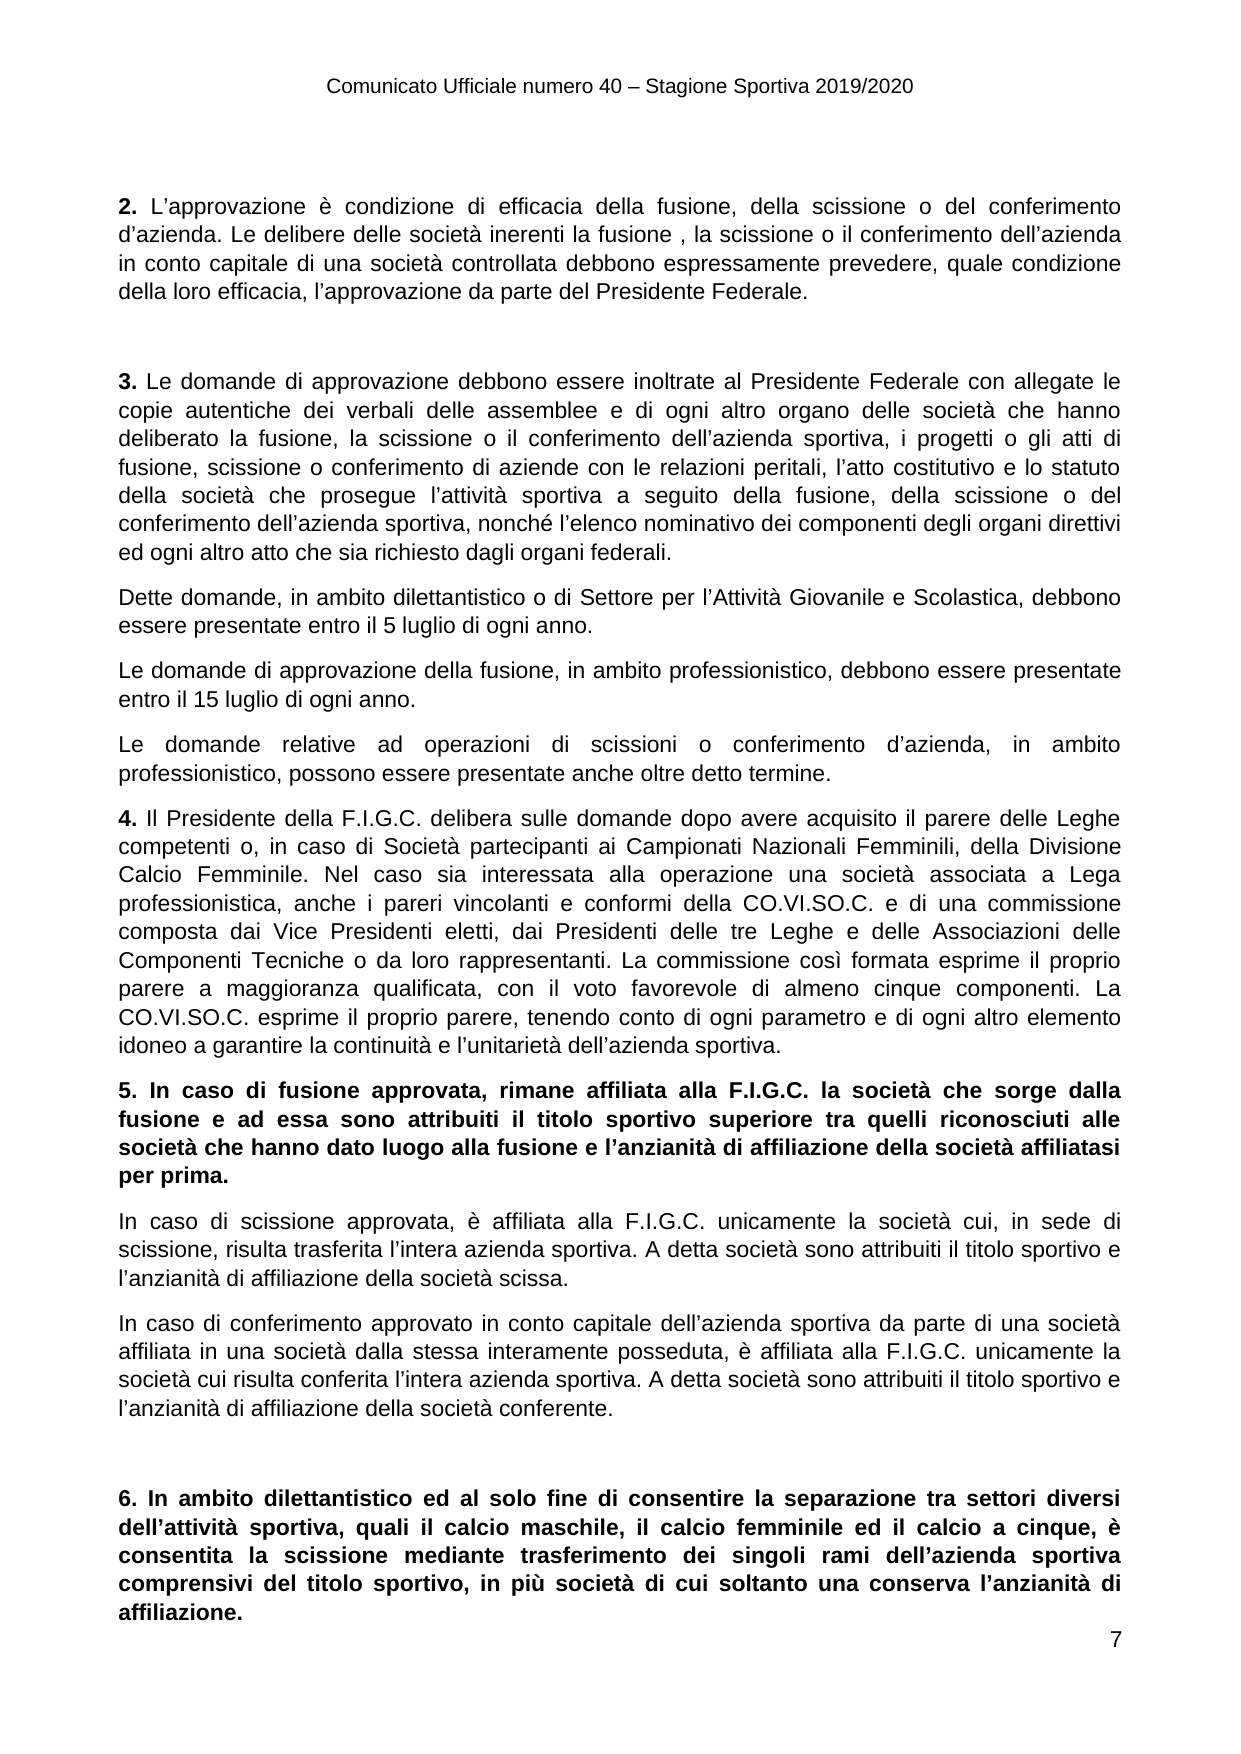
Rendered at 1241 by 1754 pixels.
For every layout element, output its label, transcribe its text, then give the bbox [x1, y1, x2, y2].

text 3. Le domande di approvazione debbono essere inoltrate al Presidente Federale con allegate le copie autentiche dei verbali delle assemblee e di ogni altro organo delle società che hanno deliberato la fusione, la scissione o il conferimento dell’azienda sportiva, i progetti o gli atti di fusione, scissione o conferimento di aziende con le relazioni peritali, l’atto costitutivo e lo statuto della società che prosegue l’attività sportiva a seguito della fusione, della scissione o del conferimento dell’azienda sportiva, nonché l’elenco nominativo dei componenti degli organi direttivi ed ogni altro atto che sia richiesto dagli organi federali. [118, 368, 1122, 565]
text Dette domande, in ambito dilettantistico o di Settore per l’Attività Giovanile e Scolastica, debbono essere presentate entro il 5 luglio di ogni anno. [118, 584, 1122, 639]
text In caso di conferimento approvato in conto capitale dell’azienda sportiva da parte di una società affiliata in una società dalla stessa interamente posseduta, è affiliata alla F.I.G.C. unicamente la società cui risulta conferita l’intera azienda sportiva. A detta società sono attribuiti il titolo sportivo e l’anzianità di affiliazione della società conferente. [118, 1309, 1122, 1421]
text ambito dilettantistico ed al solo fine di consentire la separazione tra settori diversi dell’attività sportiva, quali il calcio maschile, il calcio femminile ed il calcio a cinque, è consentita la scissione mediante trasferimento dei singoli rami dell’azienda sportiva comprensivi del titolo sportivo, in più società di cui soltanto una conserva l’anzianità di affiliazione. [118, 1485, 1122, 1625]
text Le domande relative ad operazioni di scissioni o conferimento d’azienda, in ambito professionistico, possono essere presentate anche oltre detto termine. [118, 731, 1122, 786]
text 4. Il Presidente della F.I.G.C. delibera sulle domande dopo avere acquisito il parere delle Leghe competenti o, in caso di Società partecipanti ai Campionati Nazionali Femminili, della Divisione Calcio Femminile. Nel caso sia interessata alla operazione una società associata a Lega professionistica, anche i pareri vincolanti e conformi della CO.VI.SO.C. e di una commissione composta dai Vice Presidenti eletti, dai Presidenti delle tre Leghe e delle Associazioni delle Componenti Tecniche o da loro rappresentanti. La commissione così formata esprime il proprio parere a maggioranza qualificata, con il voto favorevole di almeno cinque componenti. .SO.C. esprime il proprio parere, tenendo conto di ogni parametro e di ogni altro elemento idoneo a garantire la continuità e l’unitarietà dell’azienda sportiva. [118, 804, 1122, 1058]
text Le domande di approvazione della fusione, in ambito professionistico, debbono essere presentate entro il 15 luglio di ogni anno. [118, 657, 1122, 712]
text 5. In caso di fusione approvata, rimane affiliata alla F.I.G.C. la società che sorge dalla fusione e ad essa sono attribuiti il titolo sportivo superiore tra quelli riconosciuti alle società che hanno dato luogo alla fusione e l’anzianità di affiliazione della società affiliatasi per prima. [118, 1077, 1122, 1189]
text 2. L’approvazione è condizione di efficacia della fusione, della scissione o del conferimento d’azienda. Le delibere delle società inerenti la fusione , la scissione o il conferimento dell’azienda in conto capitale di una società controllata debbono espressamente prevedere, quale condizione della loro efficacia, l’approvazione da parte del Presidente Federale. [118, 193, 1122, 304]
text In caso di scissione approvata, è affiliata alla F.I.G.C. unicamente la società cui, in sede di scissione, risulta trasferita l’intera azienda sportiva. A detta società sono attribuiti il titolo sportivo e l’anzianità di affiliazione della società scissa. [118, 1208, 1122, 1291]
